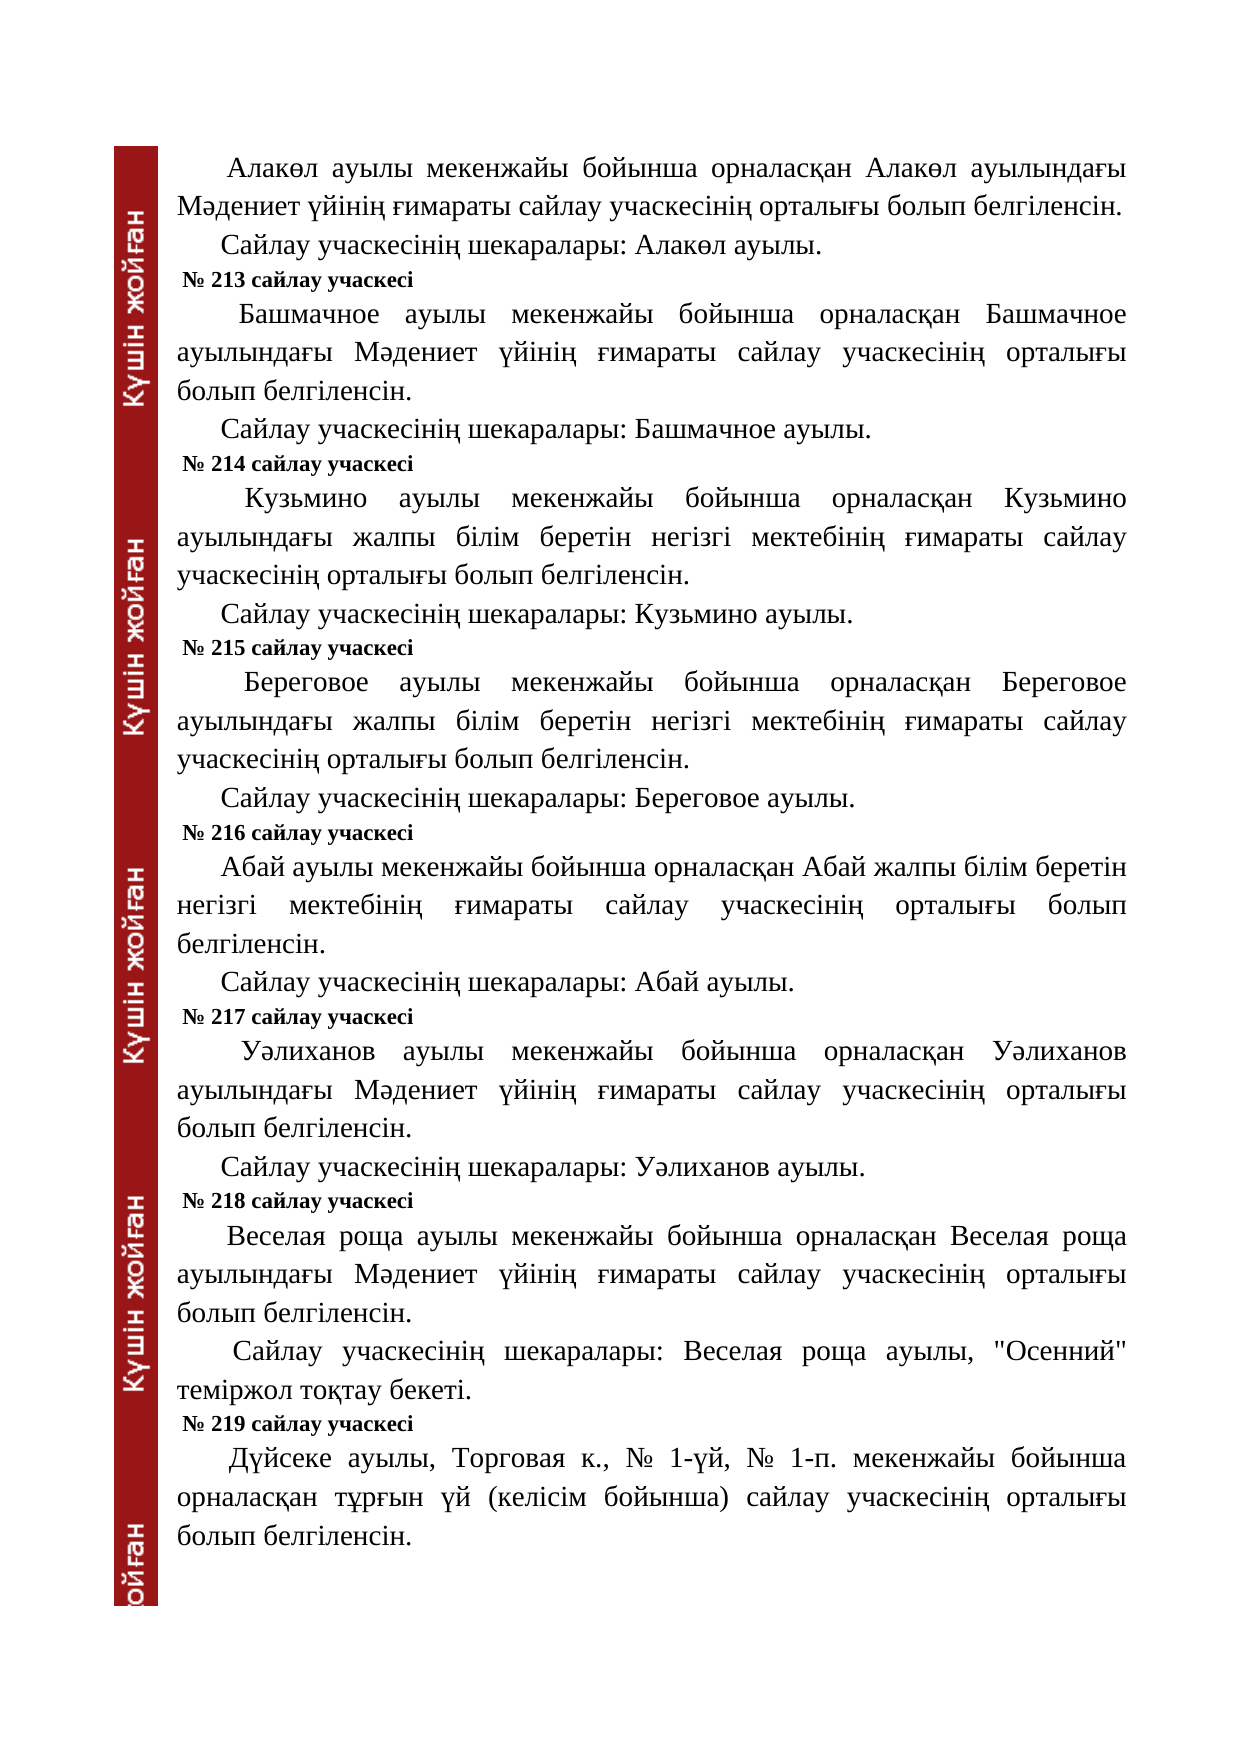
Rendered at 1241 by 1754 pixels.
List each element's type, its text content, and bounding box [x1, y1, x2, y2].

text № 213 сайлау учаскесі [112, 266, 1128, 292]
text Сайлау учаскесінің шекаралары: Береговое ауылы. [112, 780, 1128, 814]
picture [114, 814, 158, 819]
picture [114, 998, 158, 1003]
text Уәлиханов ауылы мекенжайы бойынша орналасқан Уәлиханов ауылындағы Мәдениет үйінің ғимараты сайлау учаскесінің орталығы болып белгіленсін. [112, 1033, 1128, 1144]
text Дүйсеке ауылы, Торговая к., № 1-үй, № 1-п. мекенжайы бойынша орналасқан тұрғын үй (келісім бойынша) сайлау учаскесінің орталығы болып белгіленсін. [112, 1441, 1128, 1551]
text Сайлау учаскесінің шекаралары: Уәлиханов ауылы. [112, 1149, 1128, 1182]
text Кузьмино ауылы мекенжайы бойынша орналасқан Кузьмино ауылындағы жалпы білім беретін негізгі мектебінің ғимараты сайлау учаскесінің орталығы болып белгіленсін. [112, 480, 1128, 591]
picture [114, 1182, 158, 1187]
picture [114, 629, 158, 634]
text № 214 сайлау учаскесі [112, 450, 1128, 476]
picture [114, 292, 158, 296]
text Веселая роща ауылы мекенжайы бойынша орналасқан Веселая роща ауылындағы Мәдениет үйінің ғимараты сайлау учаскесінің орталығы болып белгіленсін. [112, 1218, 1128, 1328]
text № 216 сайлау учаскесі [112, 819, 1128, 845]
text Сайлау учаскесінің шекаралары: Алакөл ауылы. [112, 227, 1128, 261]
text № 219 сайлау учаскесі [112, 1410, 1128, 1437]
picture [114, 959, 158, 964]
picture [114, 1144, 158, 1149]
picture [114, 261, 158, 266]
picture [114, 1214, 158, 1218]
picture [114, 476, 158, 480]
text № 218 сайлау учаскесі [112, 1187, 1128, 1214]
picture [114, 146, 158, 150]
picture [114, 1328, 158, 1333]
picture [114, 222, 158, 227]
picture [114, 775, 158, 780]
picture [114, 1551, 158, 1606]
text Береговое ауылы мекенжайы бойынша орналасқан Береговое ауылындағы жалпы білім беретін негізгі мектебінің ғимараты сайлау учаскесінің орталығы болып белгіленсін. [112, 664, 1128, 775]
text Абай ауылы мекенжайы бойынша орналасқан Абай жалпы білім беретін негізгі мектебінің ғимараты сайлау учаскесінің орталығы болып белгіленсін. [112, 849, 1128, 959]
text № 217 сайлау учаскесі [112, 1003, 1128, 1029]
text Сайлау учаскесінің шекаралары: Абай ауылы. [112, 964, 1128, 998]
text Алакөл ауылы мекенжайы бойынша орналасқан Алакөл ауылындағы Мәдениет үйінің ғимараты сайлау учаскесінің орталығы болып белгіленсін. [112, 150, 1128, 222]
picture [114, 445, 158, 450]
text Сайлау учаскесінің шекаралары: Веселая роща ауылы, "Осенний" теміржол тоқтау бекеті. [112, 1333, 1128, 1405]
picture [114, 591, 158, 596]
picture [114, 1029, 158, 1033]
picture [114, 1437, 158, 1441]
text Сайлау учаскесінің шекаралары: Кузьмино ауылы. [112, 596, 1128, 629]
picture [114, 845, 158, 849]
picture [114, 406, 158, 411]
text № 215 сайлау учаскесі [112, 634, 1128, 661]
text Башмачное ауылы мекенжайы бойынша орналасқан Башмачное ауылындағы Мәдениет үйінің ғимараты сайлау учаскесінің орталығы болып белгіленсін. [112, 296, 1128, 406]
picture [114, 1405, 158, 1410]
text Сайлау учаскесінің шекаралары: Башмачное ауылы. [112, 411, 1128, 445]
